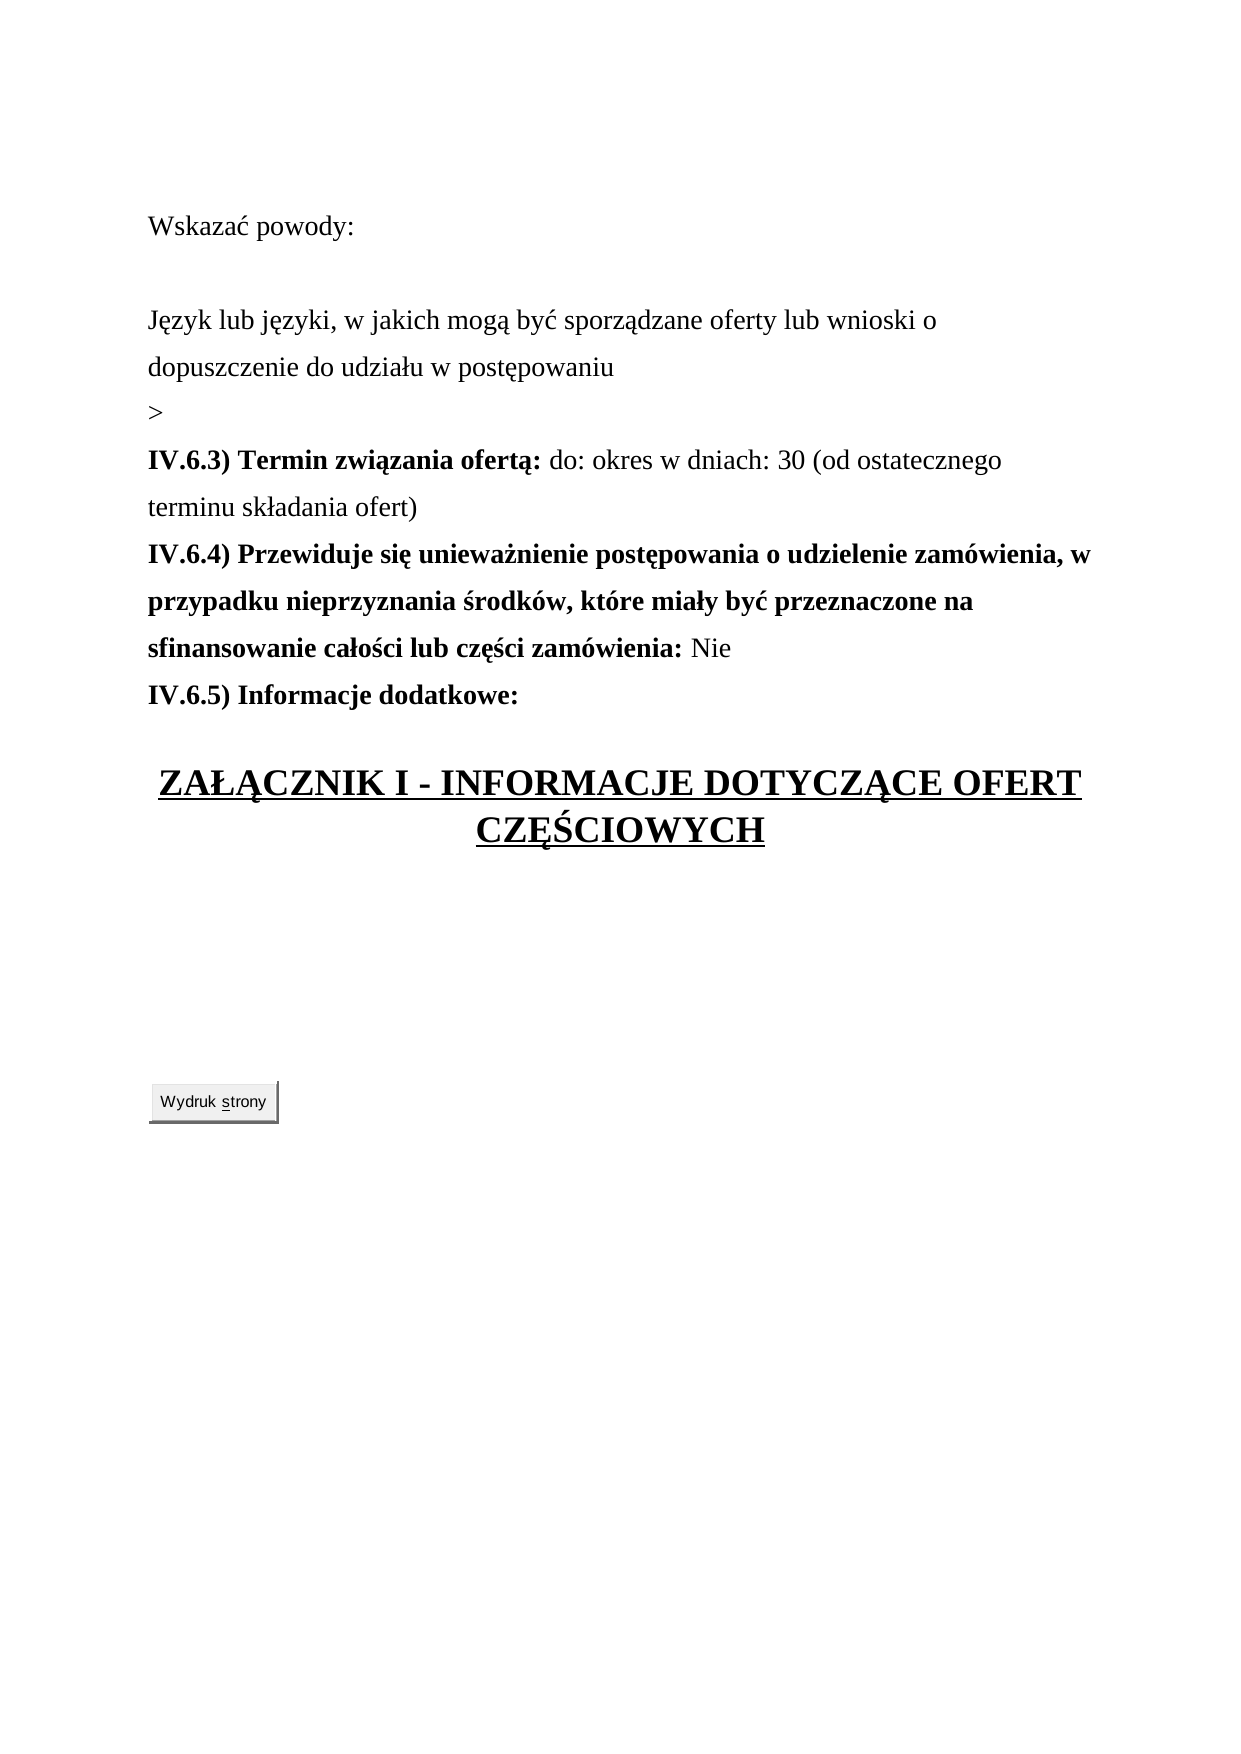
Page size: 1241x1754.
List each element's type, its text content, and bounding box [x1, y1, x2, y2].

text ZAŁĄCZNIK I - INFORMACJE DOTYCZĄCE OFERT CZĘŚCIOWYCH [148, 757, 1093, 851]
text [148, 148, 1093, 757]
table_header [148, 1080, 287, 1126]
